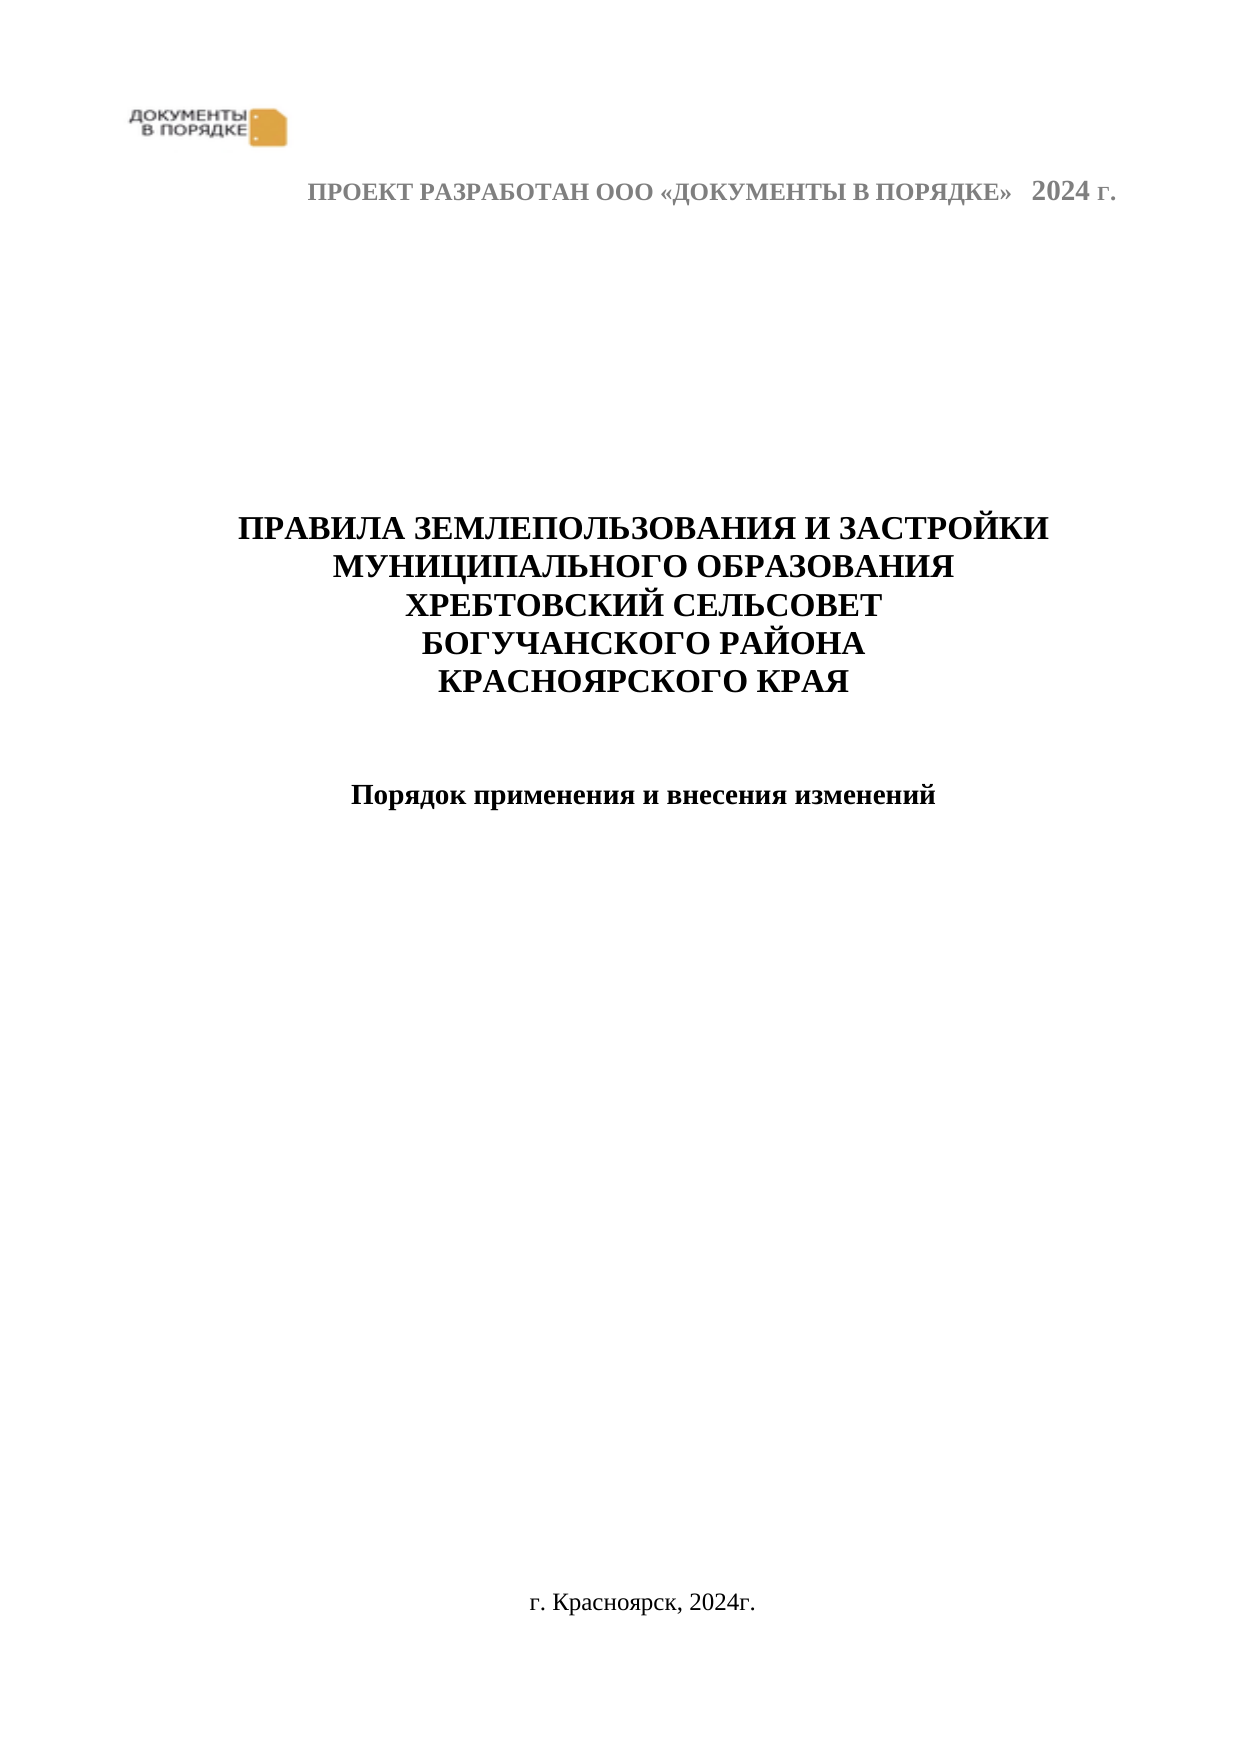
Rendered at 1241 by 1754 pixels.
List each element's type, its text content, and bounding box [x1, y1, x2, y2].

text Богучанского района [121, 623, 1167, 662]
text Порядок применения и внесения изменений [121, 777, 1167, 810]
text Проект разработан ООО «Документы в порядке» 2024 г. [118, 89, 1167, 207]
text ПРАВИЛа ЗЕМЛЕПОЛЬЗОВАНИЯ И ЗАСТРОЙКИ [121, 508, 1167, 547]
picture [118, 88, 302, 201]
text Муниципального образования ХРЕБТОВский сельсовет [121, 547, 1167, 623]
text Красноярского края [121, 662, 1167, 700]
text г. Красноярск, 2024г. [118, 1587, 1167, 1615]
